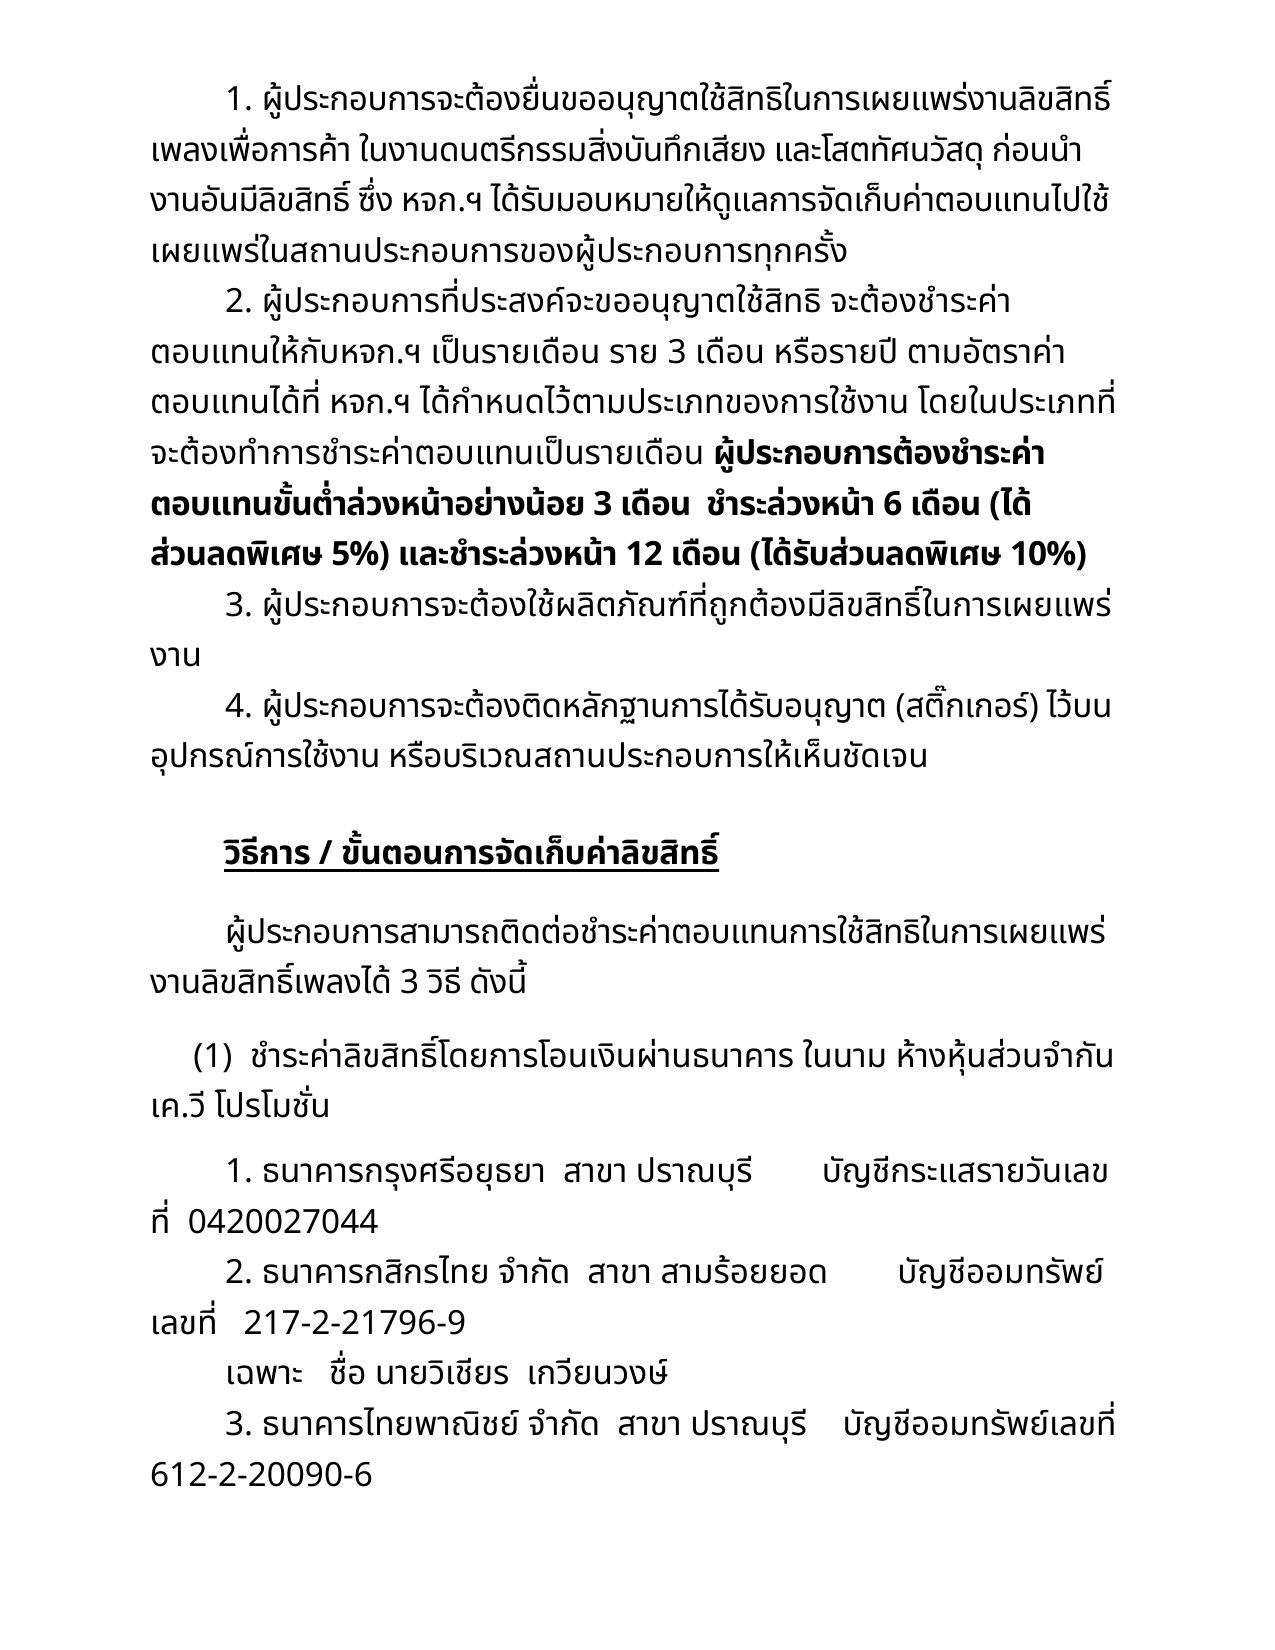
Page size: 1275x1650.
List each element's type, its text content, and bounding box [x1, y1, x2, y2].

text 2. ธนาคารกสิกรไทย จำกัด สาขา สามร้อยยอด บัญชีออมทรัพย์เลขที่ 217-2-21796-9 [150, 1248, 1125, 1349]
text 1. ผู้ประกอบการจะต้องยื่นขออนุญาตใช้สิทธิในการเผยแพร่งานลิขสิทธิ์เพลงเพื่อการค้า ในงานดนตรีกรรมสิ่งบันทึกเสียง และโสตทัศนวัสดุ ก่อนนำ งานอันมีลิขสิทธิ์ ซึ่ง หจก.ฯ ได้รับมอบหมายให้ดูแลการจัดเก็บค่าตอบแทนไปใช้เผยแพร่ในสถานประกอบการของผู้ประกอบการทุกครั้ง [150, 75, 1125, 277]
text 2. ผู้ประกอบการที่ประสงค์จะขออนุญาตใช้สิทธิ จะต้องชำระค่าตอบแทนให้กับหจก.ฯ เป็นรายเดือน ราย 3 เดือน หรือรายปี ตามอัตราค่าตอบแทนได้ที่ หจก.ฯ ได้กำหนดไว้ตามประเภทของการใช้งาน โดยในประเภทที่จะต้องทำการชำระค่าตอบแทนเป็นรายเดือน ผู้ประกอบการต้องชำระค่าตอบแทนขั้นต่ำล่วงหน้าอย่างน้อย 3 เดือน ชำระล่วงหน้า 6 เดือน (ได้ส่วนลดพิเศษ 5%) และชำระล่วงหน้า 12 เดือน (ได้รับส่วนลดพิเศษ 10%) [150, 277, 1125, 581]
text 3. ธนาคารไทยพาณิชย์ จำกัด สาขา ปราณบุรี บัญชีออมทรัพย์เลขที่ 612-2-20090-6 [150, 1400, 1125, 1496]
text (1) ชำระค่าลิขสิทธิ์โดยการโอนเงินผ่านธนาคาร ในนาม ห้างหุ้นส่วนจำกัน เค.วี โปรโมชั่น [150, 1031, 1125, 1133]
text 1. ธนาคารกรุงศรีอยุธยา สาขา ปราณบุรี บัญชีกระแสรายวันเลขที่ 0420027044 [150, 1147, 1125, 1248]
text 4. ผู้ประกอบการจะต้องติดหลักฐานการได้รับอนุญาต (สติ๊กเกอร์) ไว้บนอุปกรณ์การใช้งาน หรือบริเวณสถานประกอบการให้เห็นชัดเจน [150, 682, 1125, 783]
text 3. ผู้ประกอบการจะต้องใช้ผลิตภัณฑ์ที่ถูกต้องมีลิขสิทธิ์ในการเผยแพร่งาน [150, 581, 1125, 682]
text วิธีการ / ขั้นตอนการจัดเก็บค่าลิขสิทธิ์ [150, 828, 1125, 879]
text เฉพาะ ชื่อ นายวิเชียร เกวียนวงษ์ [187, 1349, 1125, 1400]
text ผู้ประกอบการสามารถติดต่อชำระค่าตอบแทนการใช้สิทธิในการเผยแพร่งานลิขสิทธิ์เพลงได้ 3 วิธี ดังนี้ [150, 908, 1125, 1009]
